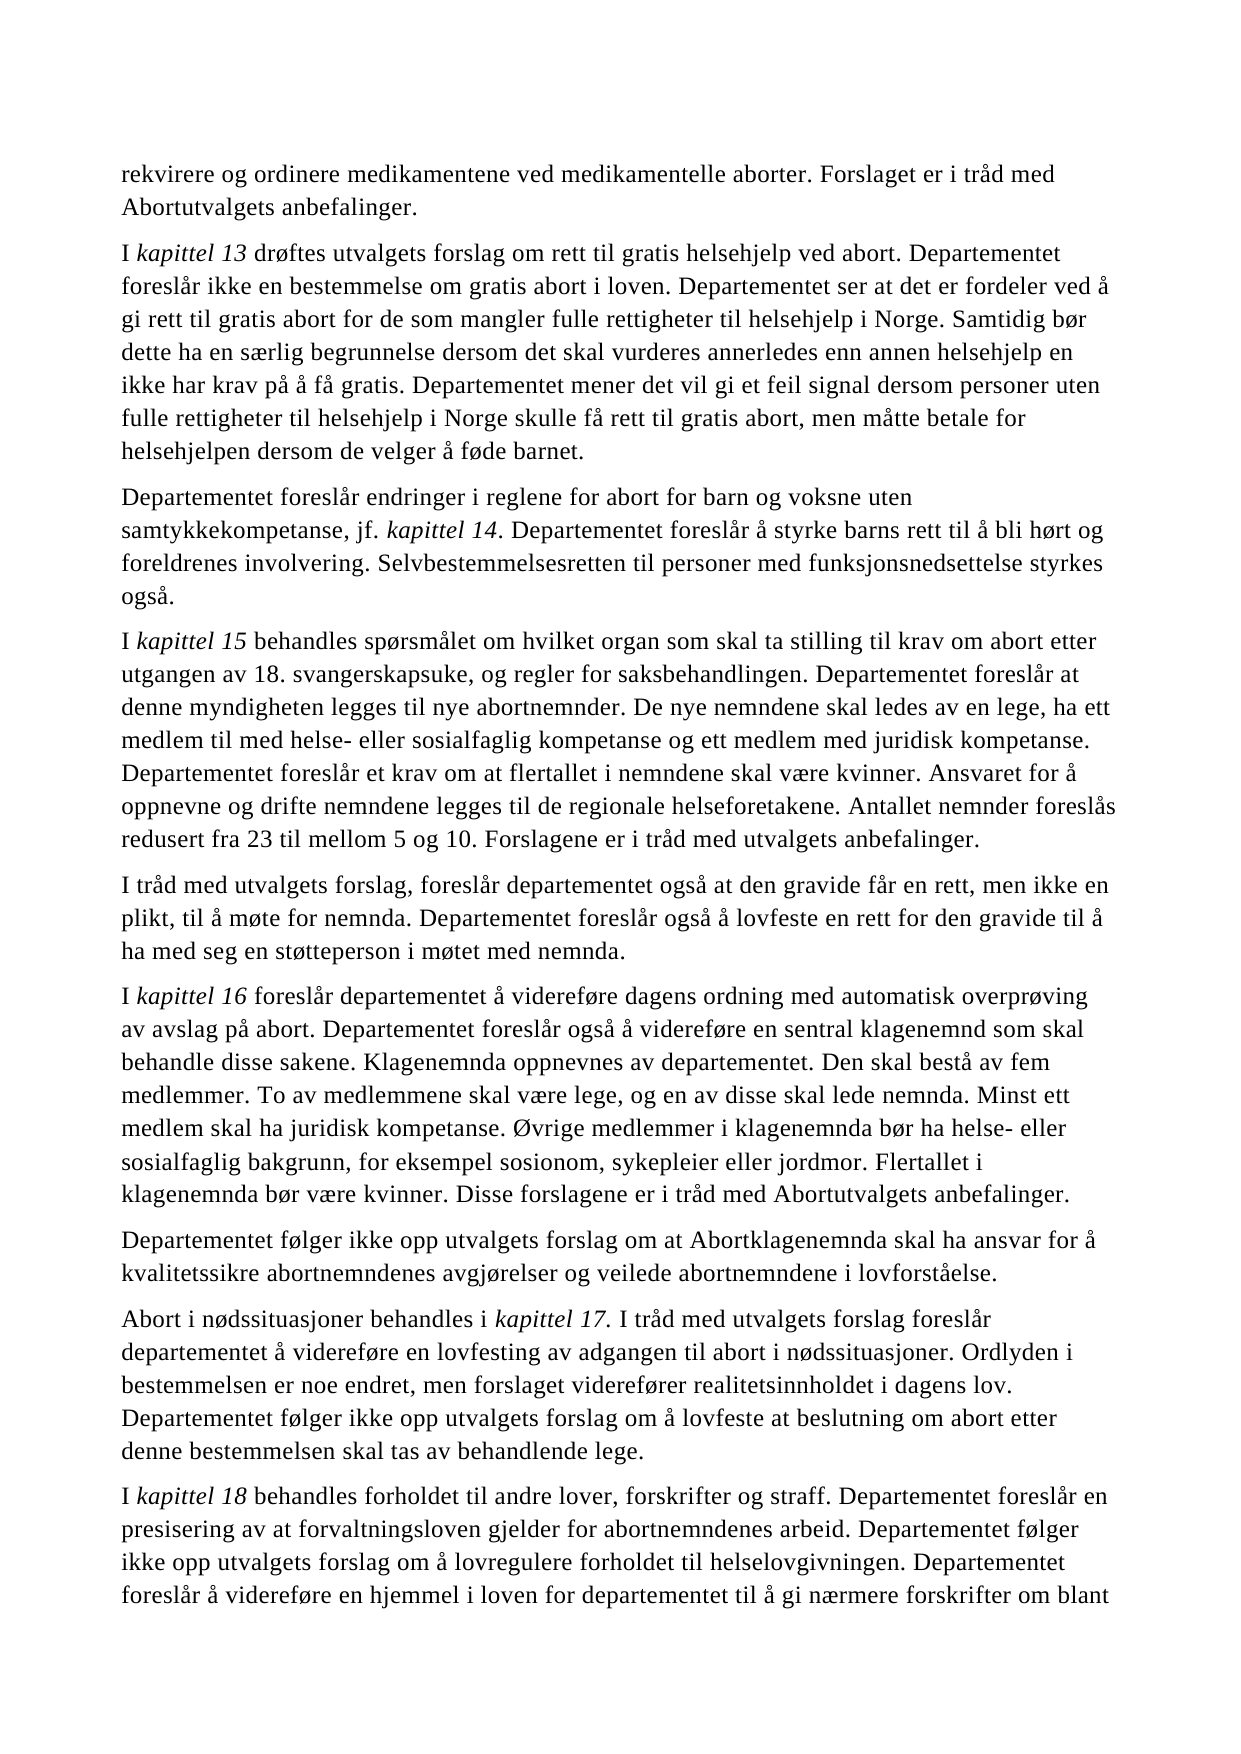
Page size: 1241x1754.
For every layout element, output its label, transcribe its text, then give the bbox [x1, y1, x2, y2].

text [121, 159, 1119, 221]
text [121, 1481, 1119, 1609]
text I kapittel 13 drøftes utvalgets forslag om rett til gratis helsehjelp ved abort. Departementet foreslår ikke en bestemmelse om gratis abort i loven. Departementet ser at det er fordeler ved å gi rett til gratis abort for de som mangler fulle rettigheter til helsehjelp i Norge. Samtidig bør dette ha en særlig begrunnelse dersom det skal vurderes annerledes enn annen helsehjelp en ikke har krav på å få gratis. Departementet mener det vil gi et feil signal dersom personer uten fulle rettigheter til helsehjelp i Norge skulle få rett til gratis abort, men måtte betale for helsehjelpen dersom de velger å føde barnet. [121, 238, 1119, 465]
text Abort i nødssituasjoner behandles i kapittel 17. I tråd med utvalgets forslag foreslår departementet å videreføre en lovfesting av adgangen til abort i nødssituasjoner. Ordlyden i bestemmelsen er noe endret, men forslaget viderefører realitetsinnholdet i dagens lov. Departementet følger ikke opp utvalgets forslag om å lovfeste at beslutning om abort etter denne bestemmelsen skal tas av behandlende lege. [121, 1304, 1119, 1464]
text I kapittel 15 behandles spørsmålet om hvilket organ som skal ta stilling til krav om abort etter utgangen av 18. svangerskapsuke, og regler for saksbehandlingen. Departementet foreslår at denne myndigheten legges til nye abortnemnder. De nye nemndene skal ledes av en lege, ha ett medlem til med helse- eller sosialfaglig kompetanse og ett medlem med juridisk kompetanse. Departementet foreslår et krav om at flertallet i nemndene skal være kvinner. Ansvaret for å oppnevne og drifte nemndene legges til de regionale helseforetakene. Antallet nemnder foreslås redusert fra 23 til mellom 5 og 10. Forslagene er i tråd med utvalgets anbefalinger. [121, 626, 1119, 853]
text I kapittel 16 foreslår departementet å videreføre dagens ordning med automatisk overprøving av avslag på abort. Departementet foreslår også å videreføre en sentral klagenemnd som skal behandle disse sakene. Klagenemnda oppnevnes av departementet. Den skal bestå av fem medlemmer. To av medlemmene skal være lege, og en av disse skal lede nemnda. Minst ett medlem skal ha juridisk kompetanse. Øvrige medlemmer i klagenemnda bør ha helse- eller sosialfaglig bakgrunn, for eksempel sosionom, sykepleier eller jordmor. Flertallet i klagenemnda bør være kvinner. Disse forslagene er i tråd med Abortutvalgets anbefalinger. [121, 981, 1119, 1208]
text Departementet foreslår endringer i reglene for abort for barn og voksne uten samtykkekompetanse, jf. kapittel 14. Departementet foreslår å styrke barns rett til å bli hørt og foreldrenes involvering. Selvbestemmelsesretten til personer med funksjonsnedsettelse styrkes også. [121, 482, 1119, 609]
text Departementet følger ikke opp utvalgets forslag om at Abortklagenemnda skal ha ansvar for å kvalitetssikre abortnemndenes avgjørelser og veilede abortnemndene i lovforståelse. [121, 1225, 1119, 1287]
text I tråd med utvalgets forslag, foreslår departementet også at den gravide får en rett, men ikke en plikt, til å møte for nemnda. Departementet foreslår også å lovfeste en rett for den gravide til å ha med seg en støtteperson i møtet med nemnda. [121, 870, 1119, 965]
